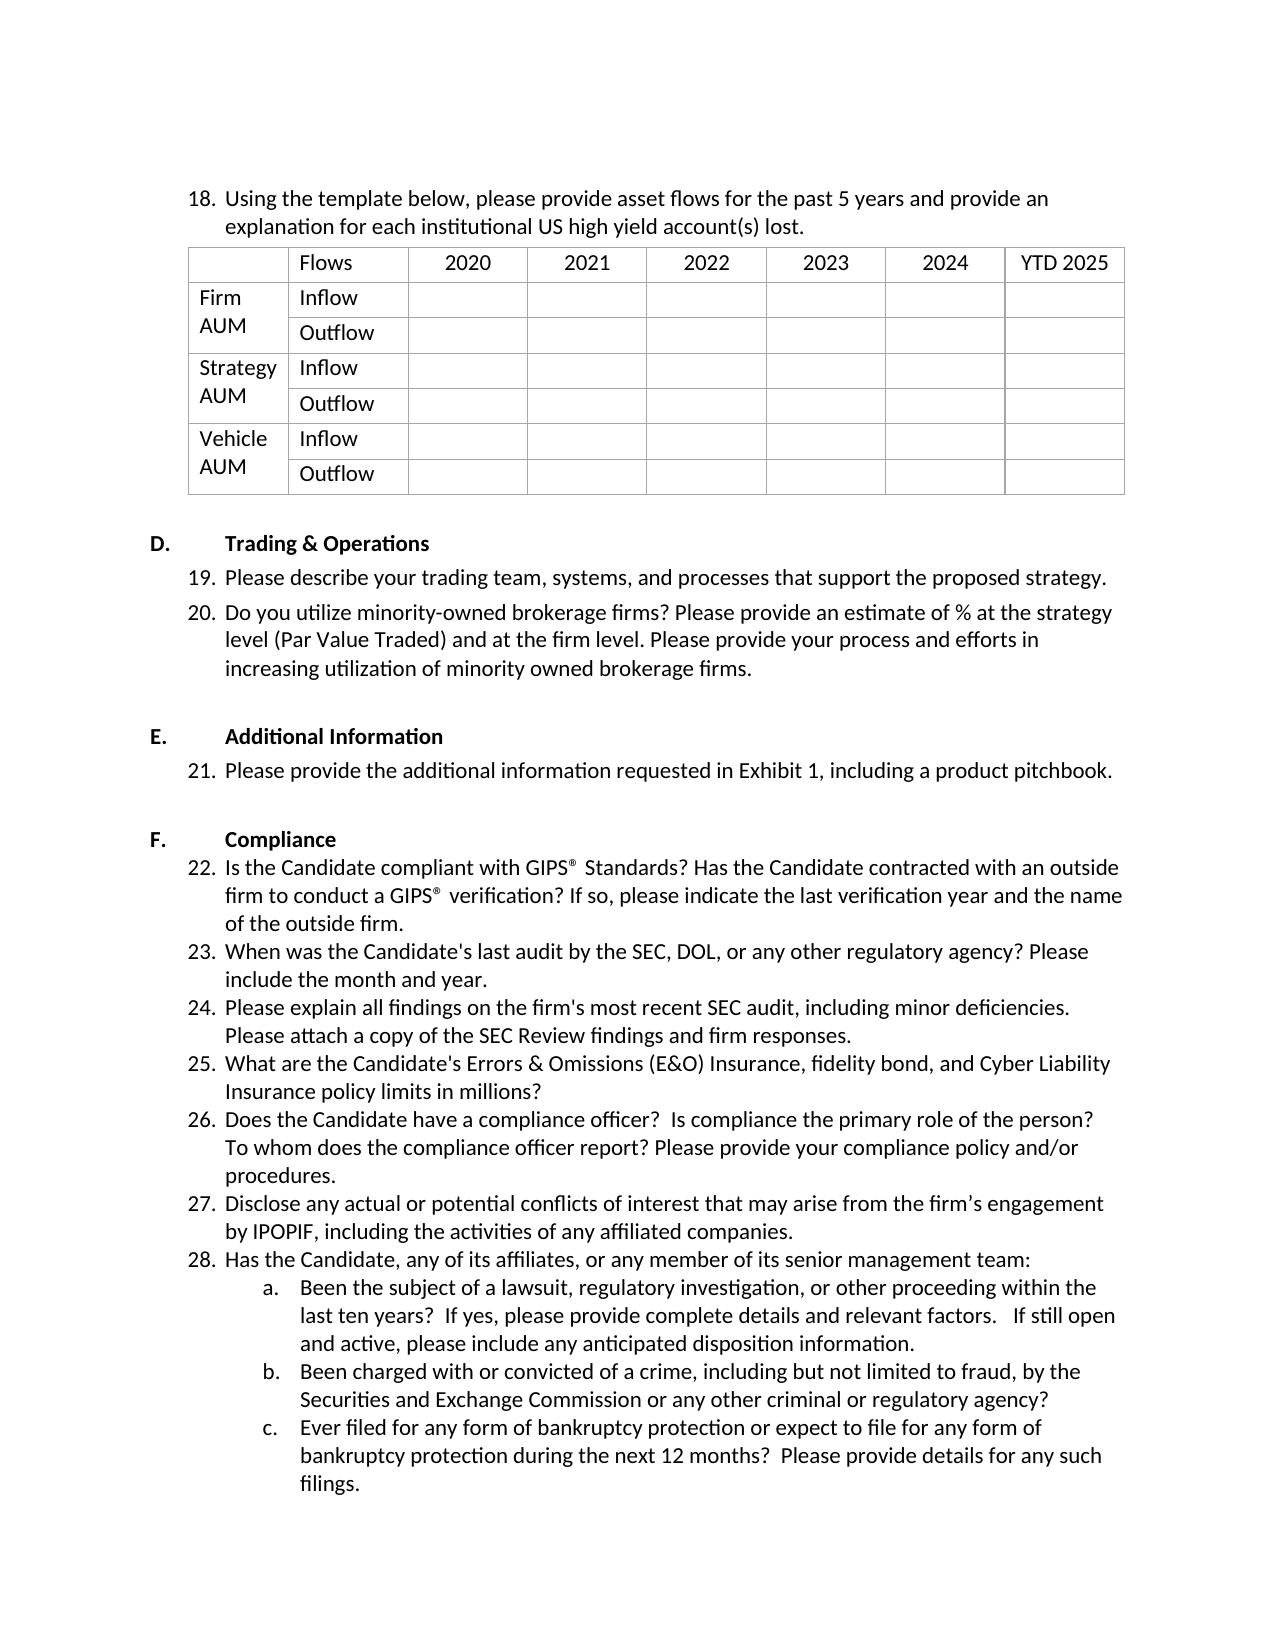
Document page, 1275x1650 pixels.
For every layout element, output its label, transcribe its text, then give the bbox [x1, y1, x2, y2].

table_cell [767, 460, 885, 494]
table_header 2024 [886, 248, 1004, 282]
list Has the Candidate, any of its affiliates, or any member of its senior management team: [187, 1245, 1125, 1273]
list Does the Candidate have a compliance officer? Is compliance the primary role of the person? To whom does the compliance officer report? Please provide your compliance policy and/or procedures. [187, 1105, 1125, 1189]
text D. Trading & Operations [150, 529, 1125, 557]
table_header Flows [289, 248, 408, 282]
table_cell [647, 318, 766, 352]
table_cell [886, 354, 1004, 388]
list Please describe your trading team, systems, and processes that support the proposed strategy. [187, 563, 1125, 591]
text E. Additional Information [150, 722, 1125, 750]
list Please provide the additional information requested in Exhibit 1, including a product pitchbook. [187, 756, 1125, 784]
table_cell [528, 283, 646, 317]
table_header 2022 [647, 248, 766, 282]
table_cell Firm AUM [189, 283, 288, 352]
list Using the template below, please provide asset flows for the past 5 years and provide an explanation for each institutional US high yield account(s) lost. [187, 184, 1125, 240]
table_cell [1006, 389, 1124, 423]
table_cell [409, 424, 527, 458]
table_cell [767, 424, 885, 458]
text F. Compliance [150, 825, 1125, 853]
table_cell [409, 460, 527, 494]
table_header [189, 248, 288, 282]
table_cell [1006, 460, 1124, 494]
table_cell [409, 389, 527, 423]
table_cell [767, 283, 885, 317]
table_header 2020 [409, 248, 527, 282]
table_cell [409, 283, 527, 317]
table_cell [528, 424, 646, 458]
table_cell [886, 389, 1004, 423]
table_cell [886, 460, 1004, 494]
table_cell [1006, 354, 1124, 388]
table_cell [886, 424, 1004, 458]
table_cell [528, 389, 646, 423]
list Been the subject of a lawsuit, regulatory investigation, or other proceeding within the last ten years? If yes, please provide complete details and relevant factors. If still open and active, please include any anticipated disposition information. [262, 1273, 1125, 1357]
table_cell Inflow [289, 283, 408, 317]
table_cell [528, 460, 646, 494]
list Disclose any actual or potential conflicts of interest that may arise from the firm’s engagement by IPOPIF, including the activities of any affiliated companies. [187, 1189, 1125, 1245]
list Been charged with or convicted of a crime, including but not limited to fraud, by the Securities and Exchange Commission or any other criminal or regulatory agency? [262, 1357, 1125, 1413]
list Please explain all findings on the firm's most recent SEC audit, including minor deficiencies. Please attach a copy of the SEC Review findings and firm responses. [187, 993, 1125, 1049]
table_cell [647, 283, 766, 317]
table_cell [886, 318, 1004, 352]
table_cell Vehicle AUM [189, 424, 288, 494]
list Do you utilize minority-owned brokerage firms? Please provide an estimate of % at the strategy level (Par Value Traded) and at the firm level. Please provide your process and efforts in increasing utilization of minority owned brokerage firms. [187, 598, 1125, 682]
table_cell Outflow [289, 460, 408, 494]
list What are the Candidate's Errors & Omissions (E&O) Insurance, fidelity bond, and Cyber Liability Insurance policy limits in millions? [187, 1049, 1125, 1105]
table_cell Inflow [289, 424, 408, 458]
table_cell [528, 318, 646, 352]
table_cell [409, 354, 527, 388]
table_cell Outflow [289, 318, 408, 352]
list When was the Candidate's last audit by the SEC, DOL, or any other regulatory agency? Please include the month and year. [187, 937, 1125, 993]
table_cell [647, 389, 766, 423]
table_cell [647, 354, 766, 388]
table_header 2023 [767, 248, 885, 282]
table_cell [1006, 283, 1124, 317]
table_cell [528, 354, 646, 388]
table_cell [767, 318, 885, 352]
table_cell [409, 318, 527, 352]
table_header YTD 2025 [1006, 248, 1124, 282]
table_header 2021 [528, 248, 646, 282]
table_cell [647, 424, 766, 458]
table_cell Outflow [289, 389, 408, 423]
list Ever filed for any form of bankruptcy protection or expect to file for any form of bankruptcy protection during the next 12 months? Please provide details for any such filings. [262, 1413, 1125, 1497]
table_cell [1006, 318, 1124, 352]
table_cell [886, 283, 1004, 317]
table_cell [767, 354, 885, 388]
table_cell [767, 389, 885, 423]
table_cell Inflow [289, 354, 408, 388]
table_cell Strategy AUM [189, 354, 288, 423]
table_cell [1006, 424, 1124, 458]
list Is the Candidate compliant with GIPS® Standards? Has the Candidate contracted with an outside firm to conduct a GIPS® verification? If so, please indicate the last verification year and the name of the outside firm. [187, 853, 1125, 937]
table_cell [647, 460, 766, 494]
